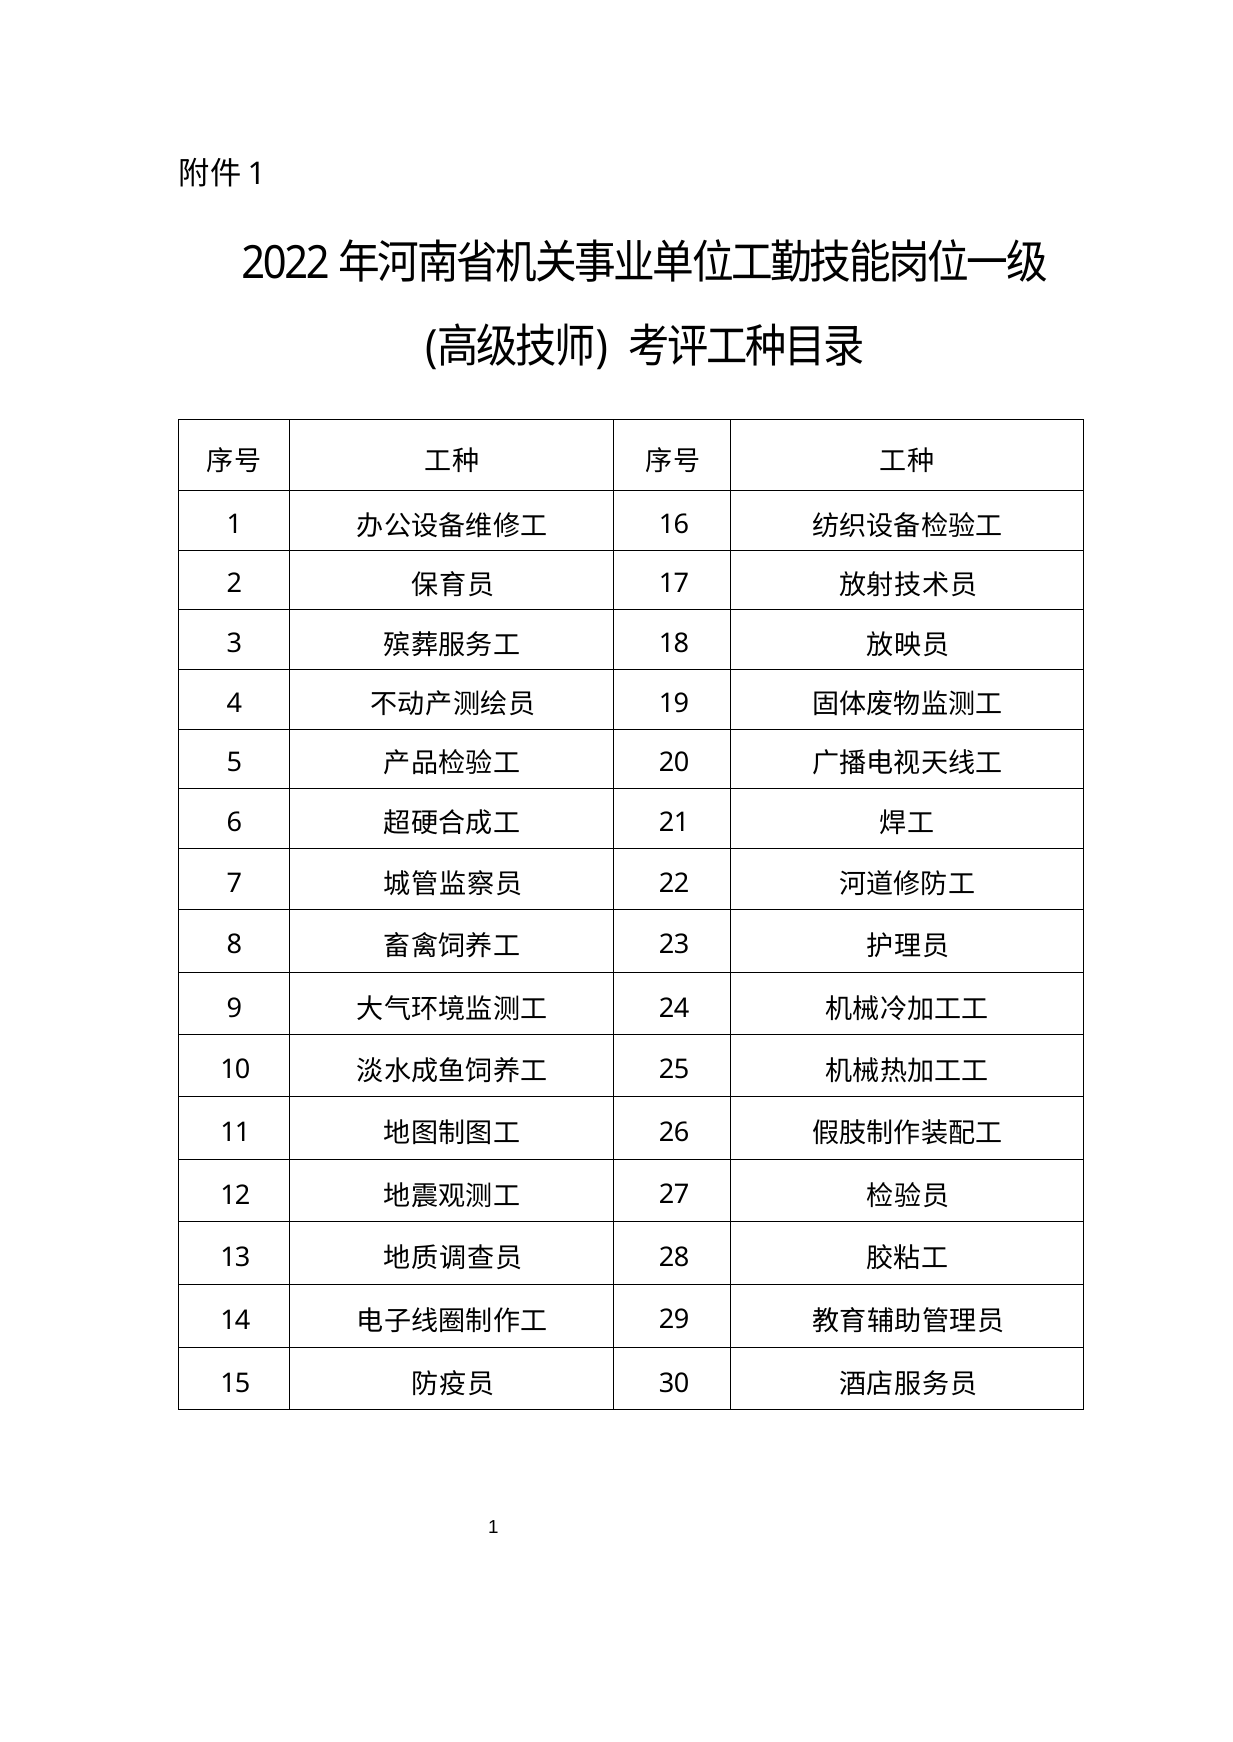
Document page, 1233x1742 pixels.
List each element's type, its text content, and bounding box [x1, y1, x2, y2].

table_cell 17 [614, 551, 730, 609]
table_cell 14 [179, 1285, 289, 1347]
table_cell 放映员 [731, 610, 1083, 669]
table_cell 4 [179, 670, 289, 729]
table_cell 办公设备维修工 [290, 491, 613, 550]
table_cell 固体废物监测工 [731, 670, 1083, 729]
table_cell 2 [179, 551, 289, 609]
table_header 工种 [290, 420, 613, 490]
table_cell 6 [179, 789, 289, 847]
table_cell 电子线圈制作工 [290, 1285, 613, 1347]
table_cell 26 [614, 1097, 730, 1159]
table_cell 12 [179, 1160, 289, 1221]
table_cell 28 [614, 1222, 730, 1284]
table_cell 27 [614, 1160, 730, 1221]
table_cell 9 [179, 973, 289, 1034]
table_cell 河道修防工 [731, 849, 1083, 909]
table_cell 不动产测绘员 [290, 670, 613, 729]
table_cell 殡葬服务工 [290, 610, 613, 669]
table_cell 25 [614, 1035, 730, 1096]
table_cell 城管监察员 [290, 849, 613, 909]
table_cell 机械热加工工 [731, 1035, 1083, 1096]
text 附件1 [178, 148, 1098, 193]
table_cell 纺织设备检验工 [731, 491, 1083, 550]
table_cell 胶粘工 [731, 1222, 1083, 1284]
table_cell 30 [614, 1348, 730, 1409]
table_cell 防疫员 [290, 1348, 613, 1409]
table_cell 13 [179, 1222, 289, 1284]
table_cell 1 [179, 491, 289, 550]
table_cell 地震观测工 [290, 1160, 613, 1221]
table_cell 检验员 [731, 1160, 1083, 1221]
table_header 工种 [731, 420, 1083, 490]
table_cell 15 [179, 1348, 289, 1409]
table_cell 广播电视天线工 [731, 730, 1083, 787]
table_cell 23 [614, 910, 730, 972]
table_cell 淡水成鱼饲养工 [290, 1035, 613, 1096]
table_cell 假肢制作装配工 [731, 1097, 1083, 1159]
table_cell 16 [614, 491, 730, 550]
table_cell 21 [614, 789, 730, 847]
table_cell 酒店服务员 [731, 1348, 1083, 1409]
table_header 序号 [614, 420, 730, 490]
table_cell 7 [179, 849, 289, 909]
table_cell 11 [179, 1097, 289, 1159]
table_cell 22 [614, 849, 730, 909]
table_cell 畜禽饲养工 [290, 910, 613, 972]
table_cell 10 [179, 1035, 289, 1096]
table_cell 护理员 [731, 910, 1083, 972]
table_cell 8 [179, 910, 289, 972]
table_cell 3 [179, 610, 289, 669]
table_cell 超硬合成工 [290, 789, 613, 847]
table_cell 24 [614, 973, 730, 1034]
table_header 序号 [179, 420, 289, 490]
table_cell 18 [614, 610, 730, 669]
table_cell 机械冷加工工 [731, 973, 1083, 1034]
table_cell 地图制图工 [290, 1097, 613, 1159]
table_cell 焊工 [731, 789, 1083, 847]
table_cell 19 [614, 670, 730, 729]
table_cell 放射技术员 [731, 551, 1083, 609]
table_cell 地质调查员 [290, 1222, 613, 1284]
text 2022年河南省机关事业单位工勤技能岗位一级 [194, 225, 1098, 292]
table_cell 5 [179, 730, 289, 787]
table_cell 产品检验工 [290, 730, 613, 787]
table_cell 保育员 [290, 551, 613, 609]
text (高级技师) 考评工种目录 [194, 309, 1098, 376]
table_cell 29 [614, 1285, 730, 1347]
table_cell 20 [614, 730, 730, 787]
table_cell 教育辅助管理员 [731, 1285, 1083, 1347]
table_cell 大气环境监测工 [290, 973, 613, 1034]
